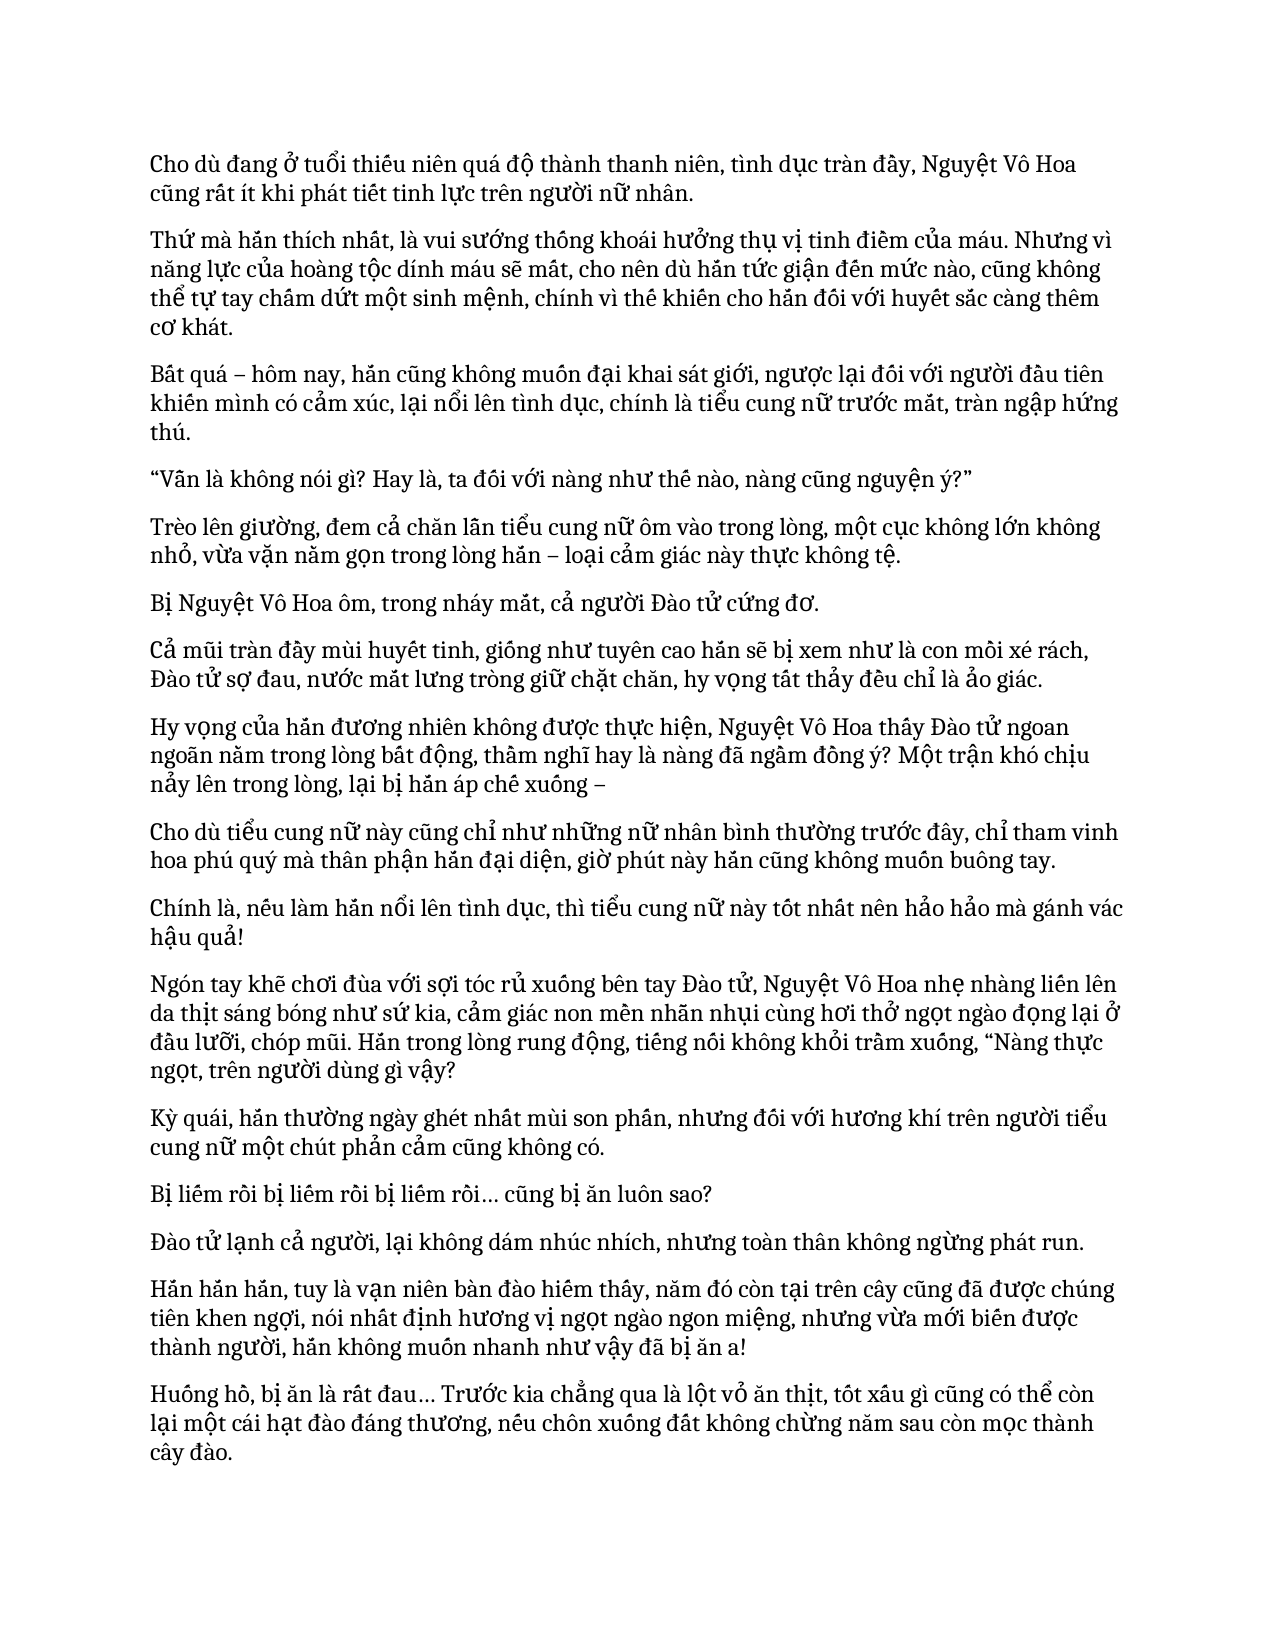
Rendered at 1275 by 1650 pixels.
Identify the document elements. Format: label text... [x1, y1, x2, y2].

text Huống hồ, bị ăn là rất đau… Trước kia chẳng qua là lột vỏ ăn thịt, tốt xấu gì cũng có thể còn lại một cái hạt đào đáng thương, nếu chôn xuống đất không chừng năm sau còn mọc thành cây đào. [150, 1380, 1125, 1466]
text Ngón tay khẽ chơi đùa với sợi tóc rủ xuống bên tay Đào tử, Nguyệt Vô Hoa nhẹ nhàng liến lên da thịt sáng bóng như sứ kia, cảm giác non mền nhẵn nhụi cùng hơi thở ngọt ngào đọng lại ở đầu lưỡi, chóp mũi. Hắn trong lòng rung động, tiếng nối không khỏi trầm xuống, “Nàng thực ngọt, trên người dùng gì vậy? [150, 970, 1125, 1085]
text “Vẫn là không nói gì? Hay là, ta đối với nàng như thế nào, nàng cũng nguyện ý?” [150, 465, 1125, 494]
text Chính là, nếu làm hắn nổi lên tình dục, thì tiểu cung nữ này tốt nhất nên hảo hảo mà gánh vác hậu quả! [150, 894, 1125, 951]
text Bất quá – hôm nay, hắn cũng không muốn đại khai sát giới, ngược lại đối với người đầu tiên khiến mình có cảm xúc, lại nổi lên tình dục, chính là tiểu cung nữ trước mắt, tràn ngập hứng thú. [150, 360, 1125, 446]
text Cả mũi tràn đầy mùi huyết tinh, giống như tuyên cao hắn sẽ bị xem như là con mồi xé rách, Đào tử sợ đau, nước mắt lưng tròng giữ chặt chăn, hy vọng tất thảy đều chỉ là ảo giác. [150, 636, 1125, 694]
text Thứ mà hắn thích nhất, là vui sướng thống khoái hưởng thụ vị tinh điềm của máu. Nhưng vì năng lực của hoàng tộc dính máu sẽ mất, cho nên dù hắn tức giận đến mức nào, cũng không thể tự tay chấm dứt một sinh mệnh, chính vì thế khiến cho hắn đối với huyết sắc càng thêm cơ khát. [150, 226, 1125, 341]
text Kỳ quái, hắn thường ngày ghét nhất mùi son phấn, nhưng đối với hương khí trên người tiểu cung nữ một chút phản cảm cũng không có. [150, 1104, 1125, 1161]
text Cho dù đang ở tuổi thiếu niên quá độ thành thanh niên, tình dục tràn đầy, Nguyệt Vô Hoa cũng rất ít khi phát tiết tinh lực trên người nữ nhân. [150, 150, 1125, 207]
text Hy vọng của hắn đương nhiên không được thực hiện, Nguyệt Vô Hoa thấy Đào tử ngoan ngoãn nằm trong lòng bất động, thầm nghĩ hay là nàng đã ngầm đồng ý? Một trận khó chịu nảy lên trong lòng, lại bị hắn áp chế xuống – [150, 712, 1125, 799]
text Trèo lên giường, đem cả chăn lẫn tiểu cung nữ ôm vào trong lòng, một cục không lớn không nhỏ, vừa vặn nằm gọn trong lòng hắn – loại cảm giác này thực không tệ. [150, 512, 1125, 570]
text Bị Nguyệt Vô Hoa ôm, trong nháy mắt, cả người Đào tử cứng đơ. [150, 589, 1125, 617]
text Hắn hắn hắn, tuy là vạn niên bàn đào hiếm thấy, năm đó còn tại trên cây cũng đã được chúng tiên khen ngợi, nói nhất định hương vị ngọt ngào ngon miệng, nhưng vừa mới biến được thành người, hắn không muốn nhanh như vậy đã bị ăn a! [150, 1275, 1125, 1361]
text Cho dù tiểu cung nữ này cũng chỉ như những nữ nhân bình thường trước đây, chỉ tham vinh hoa phú quý mà thân phận hắn đại diện, giờ phút này hắn cũng không muốn buông tay. [150, 817, 1125, 875]
text Đào tử lạnh cả người, lại không dám nhúc nhích, nhưng toàn thân không ngừng phát run. [150, 1227, 1125, 1256]
text Bị liếm rồi bị liếm rồi bị liếm rồi… cũng bị ăn luôn sao? [150, 1180, 1125, 1209]
